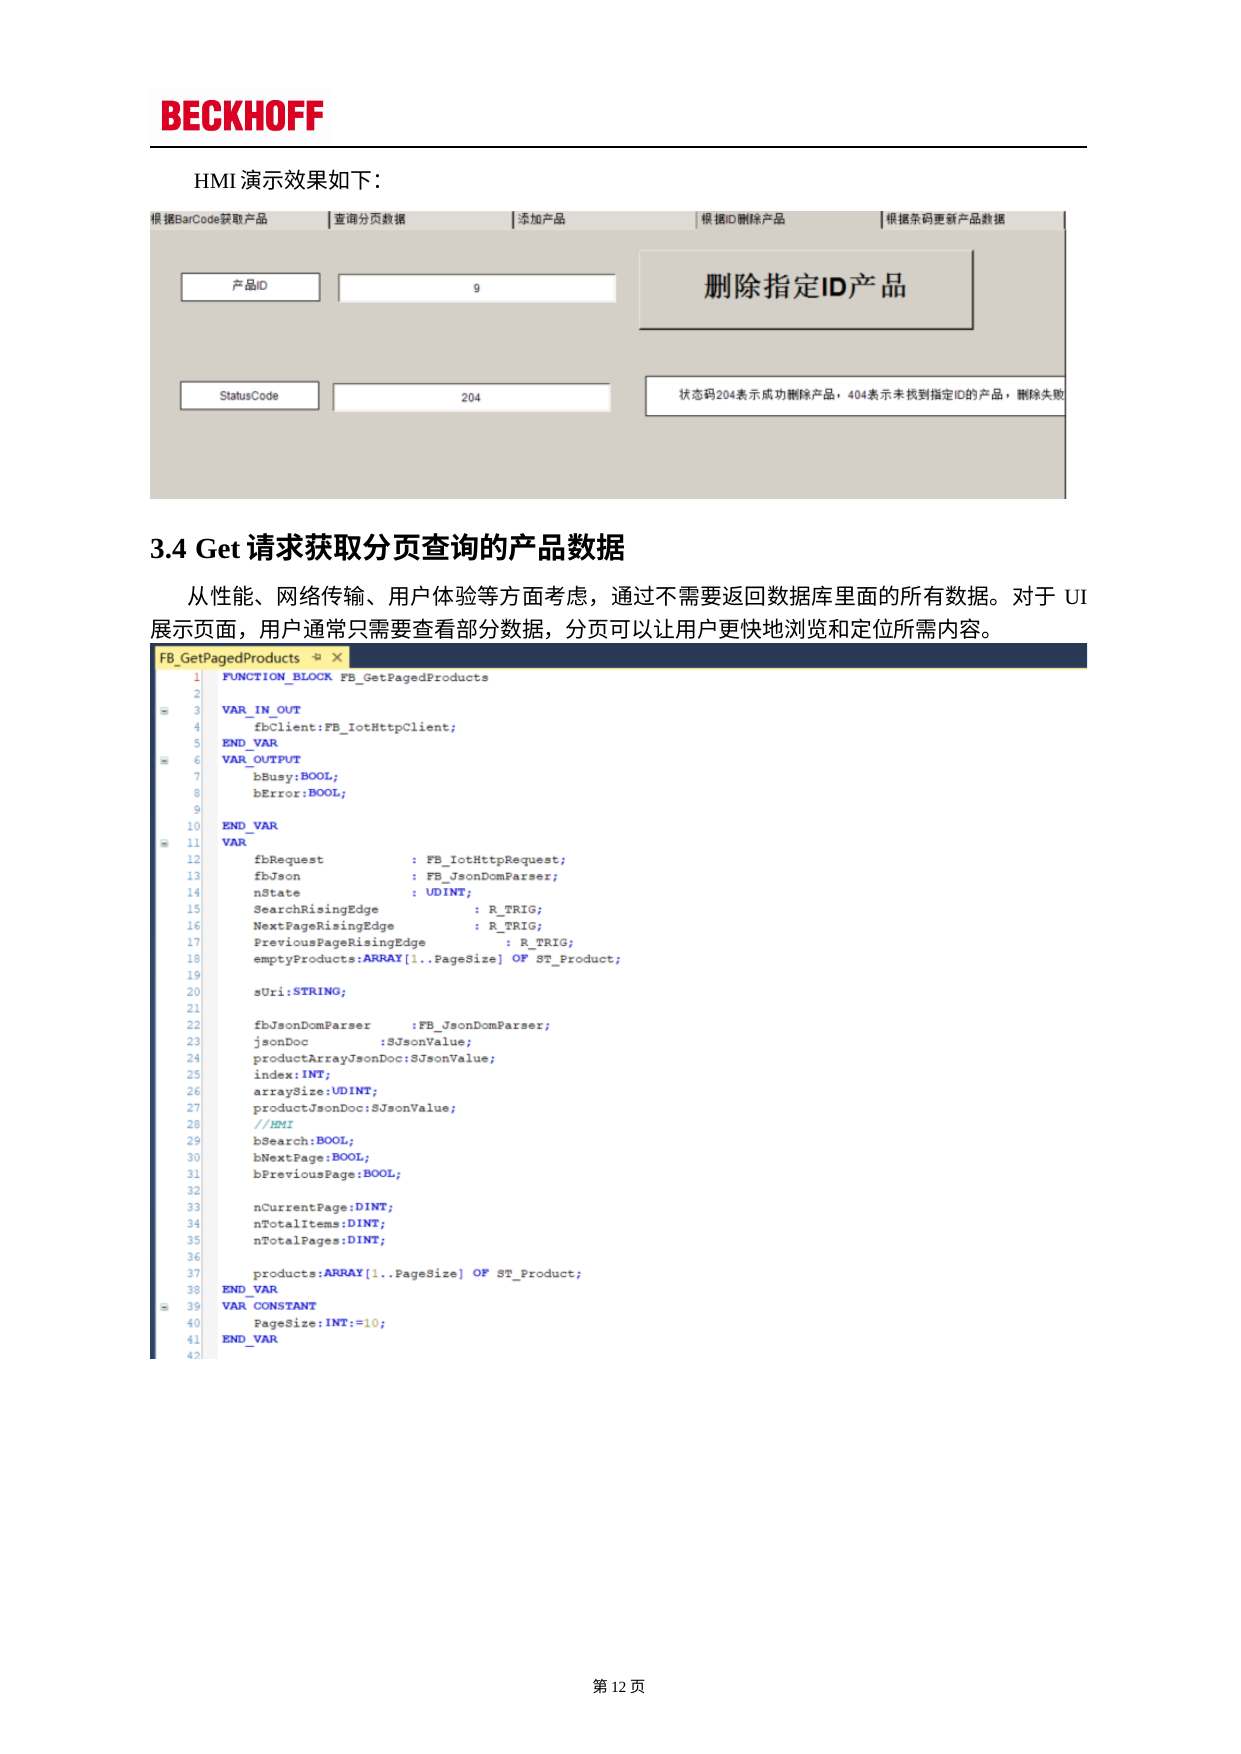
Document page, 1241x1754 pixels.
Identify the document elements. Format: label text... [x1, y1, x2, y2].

text HMI演示效果如下： [150, 163, 1087, 195]
picture [150, 88, 334, 144]
text 从性能、网络传输、用户体验等方面考虑，通过不需要返回数据库里面的所有数据。对于UI展示页面，用户通常只需要查看部分数据，分页可以让用户更快地浏览和定位所需内容。 [150, 579, 1087, 643]
picture [150, 643, 1088, 1359]
subtitle Get请求获取分页查询的产品数据 [150, 514, 1087, 579]
picture [150, 211, 1067, 499]
